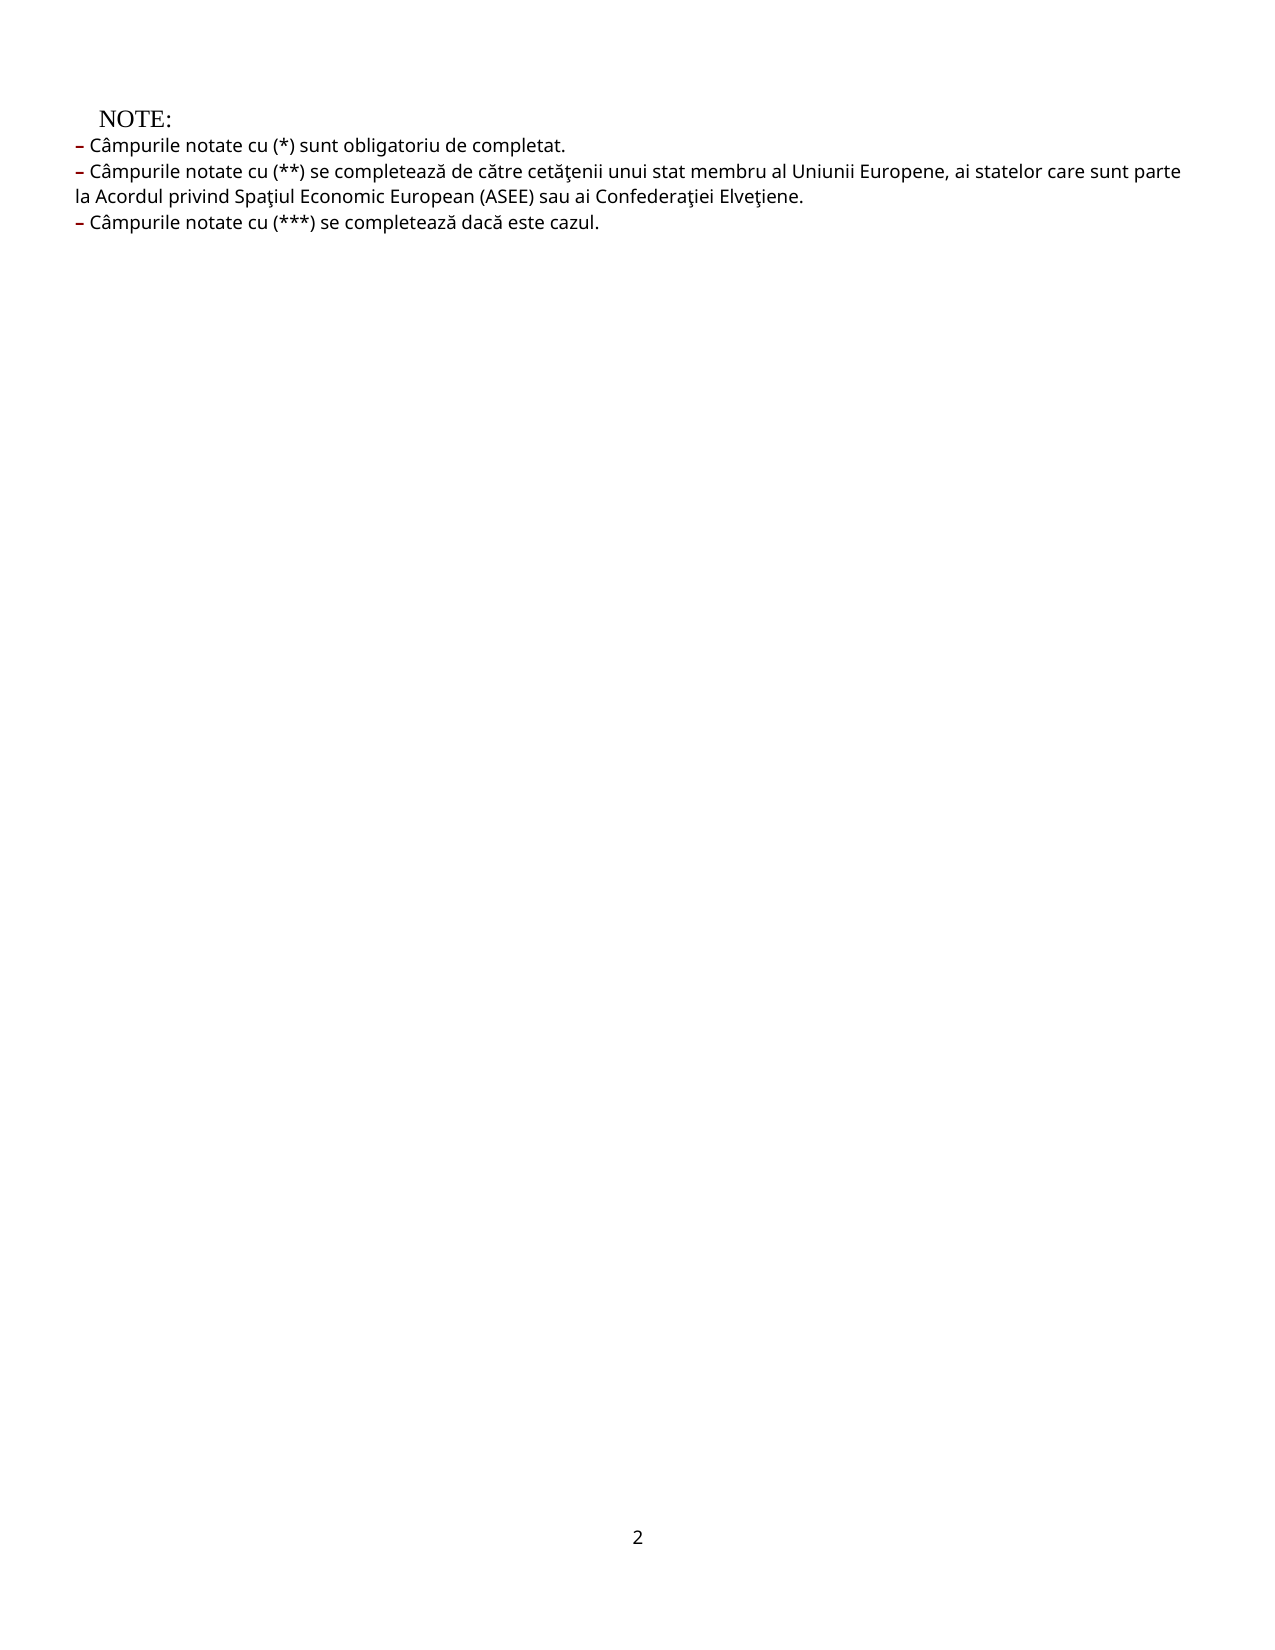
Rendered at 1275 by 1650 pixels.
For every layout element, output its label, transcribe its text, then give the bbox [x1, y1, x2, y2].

text NOTE: [98, 104, 1200, 132]
text – Câmpurile notate cu (*) sunt obligatoriu de completat. [75, 132, 1200, 158]
text – Câmpurile notate cu (**) se completează de către cetăţenii unui stat membru al Uniunii Europene, ai statelor care sunt parte la Acordul privind Spaţiul Economic European (ASEE) sau ai Confederaţiei Elveţiene. [75, 158, 1200, 209]
text – Câmpurile notate cu (***) se completează dacă este cazul. [75, 209, 1200, 234]
